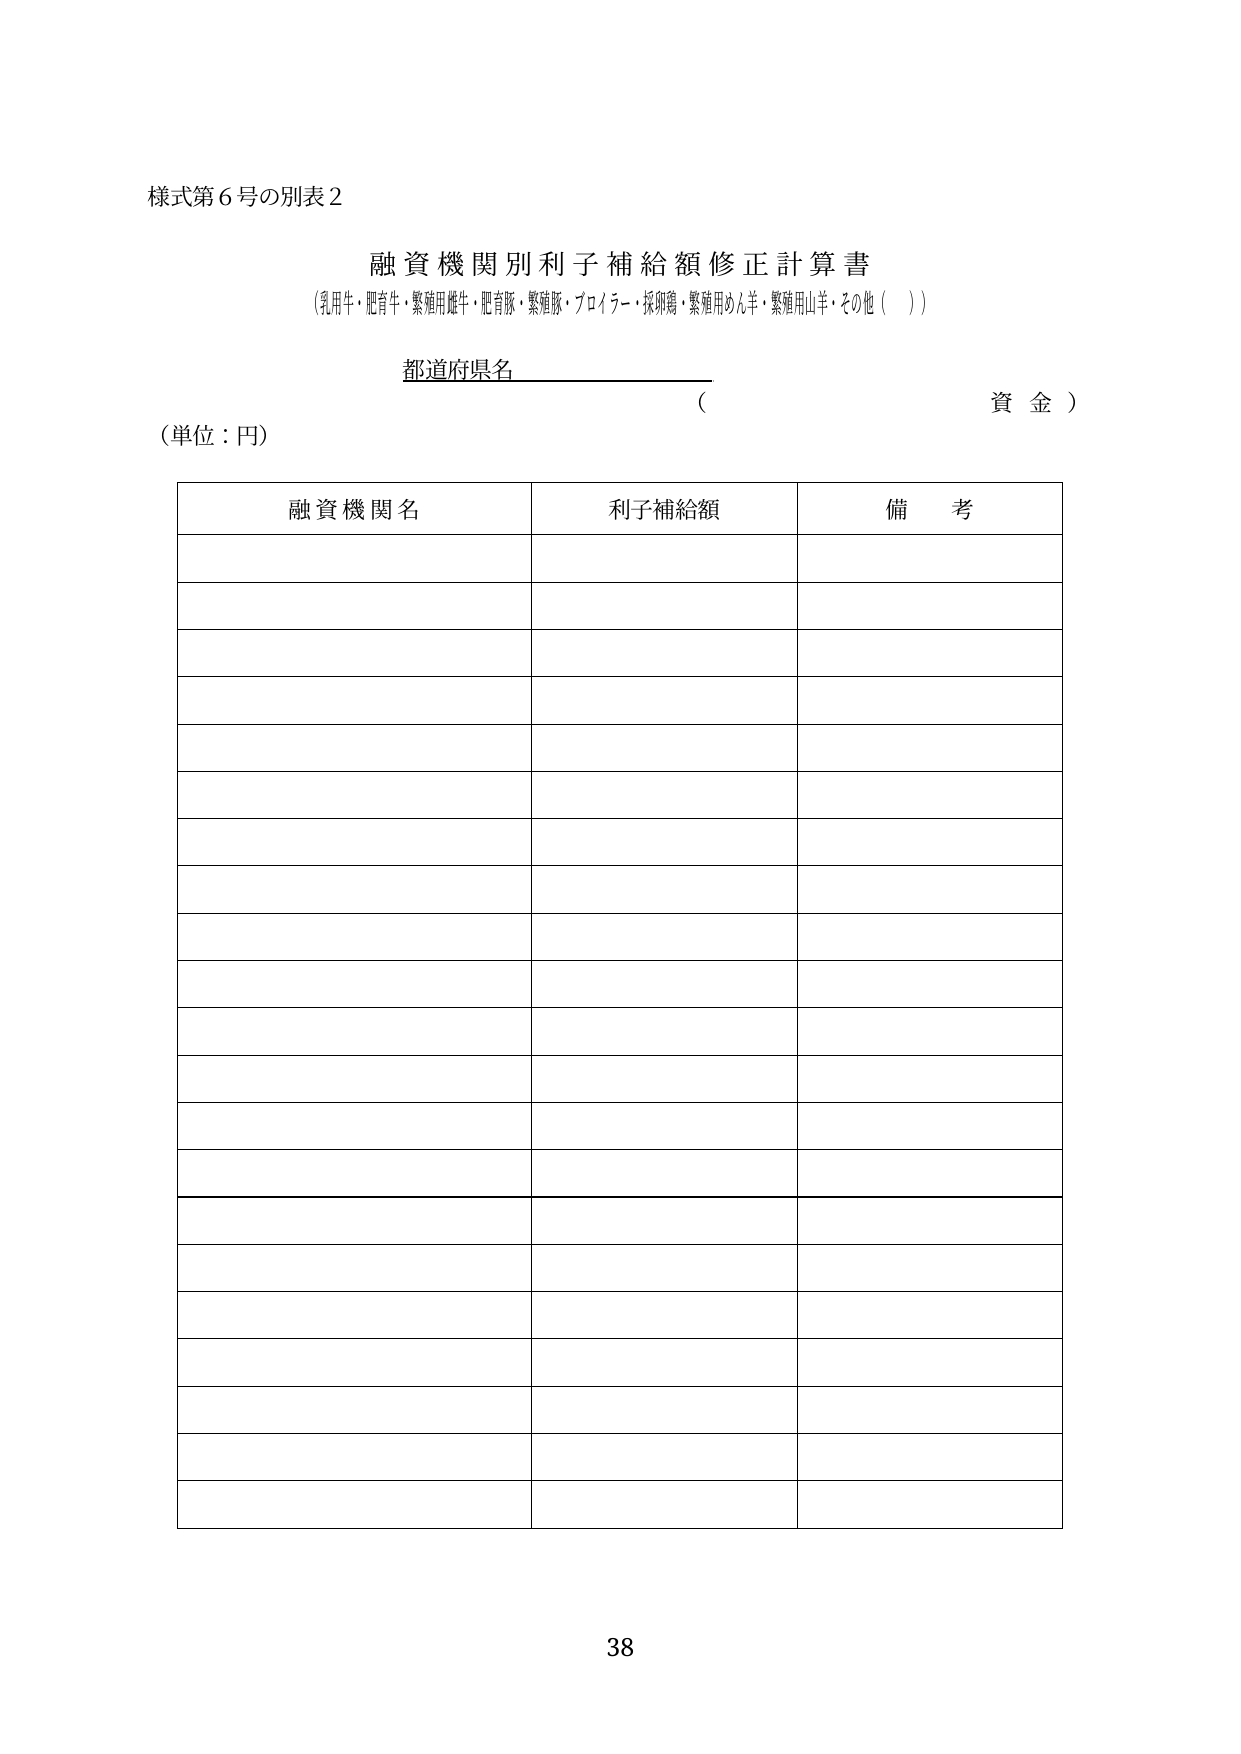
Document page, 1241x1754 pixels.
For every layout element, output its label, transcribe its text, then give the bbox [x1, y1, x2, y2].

table_cell [532, 1150, 797, 1196]
table_cell [178, 583, 531, 629]
table_cell [798, 1056, 1062, 1102]
table_cell [798, 630, 1062, 676]
table_cell [532, 1339, 797, 1386]
table_cell [798, 677, 1062, 723]
table_cell [178, 1245, 531, 1291]
table_cell [532, 1008, 797, 1054]
table_cell [532, 725, 797, 771]
table_header 備 考 [798, 483, 1062, 534]
table_cell [178, 1198, 531, 1244]
table_cell [798, 1481, 1062, 1527]
table_cell [798, 1245, 1062, 1291]
table_cell [532, 583, 797, 629]
table_cell [798, 583, 1062, 629]
table_cell [532, 677, 797, 723]
table_cell [178, 1434, 531, 1480]
table_cell [178, 535, 531, 582]
table_cell [178, 914, 531, 960]
table_cell [532, 1292, 797, 1338]
table_cell [178, 630, 531, 676]
text 都道府県名 [148, 352, 1092, 385]
table_cell [178, 1481, 531, 1527]
table_cell [798, 535, 1062, 582]
table_cell [532, 1198, 797, 1244]
table_cell [532, 1056, 797, 1102]
table_cell [798, 1434, 1062, 1480]
table_cell [798, 725, 1062, 771]
table_cell [178, 819, 531, 865]
table_cell [532, 772, 797, 818]
text （乳用牛・肥育牛・繁殖用雌牛・肥育豚・繁殖豚・ブロイラー・採卵鶏・繁殖用めん羊・繁殖用山羊・その他（ ）） [148, 282, 1092, 321]
table_cell [178, 1339, 531, 1386]
table_cell [532, 1245, 797, 1291]
table_cell [798, 1339, 1062, 1386]
table_cell [178, 866, 531, 913]
table_cell [178, 772, 531, 818]
table_cell [532, 866, 797, 913]
table_cell [178, 961, 531, 1007]
table_cell [798, 1150, 1062, 1196]
table_cell [798, 914, 1062, 960]
table_cell [532, 914, 797, 960]
table_cell [532, 630, 797, 676]
table_cell [178, 677, 531, 723]
table_cell [798, 1008, 1062, 1054]
table_header 融 資 機 関 名 [178, 483, 531, 534]
table_cell [798, 866, 1062, 913]
table_cell [798, 819, 1062, 865]
table_cell [178, 1103, 531, 1149]
table_cell [178, 725, 531, 771]
table_cell [178, 1056, 531, 1102]
table_cell [178, 1387, 531, 1433]
table_cell [178, 1150, 531, 1196]
table_cell [532, 819, 797, 865]
table_cell [178, 1008, 531, 1054]
table_cell [798, 772, 1062, 818]
table_cell [798, 1198, 1062, 1244]
table_cell [532, 1434, 797, 1480]
text （ 資金） （単位：円） [148, 385, 1092, 451]
table_cell [798, 961, 1062, 1007]
table_cell [798, 1103, 1062, 1149]
table_cell [798, 1292, 1062, 1338]
table_cell [532, 535, 797, 582]
table_cell [798, 1387, 1062, 1433]
table_cell [532, 1387, 797, 1433]
table_cell [178, 1292, 531, 1338]
text 融資機関別利子補給額修正計算書 [148, 243, 1092, 282]
text 様式第６号の別表２ [148, 179, 1092, 212]
table_cell [532, 1481, 797, 1527]
table_header 利子補給額 [532, 483, 797, 534]
table_cell [532, 1103, 797, 1149]
table_cell [532, 961, 797, 1007]
